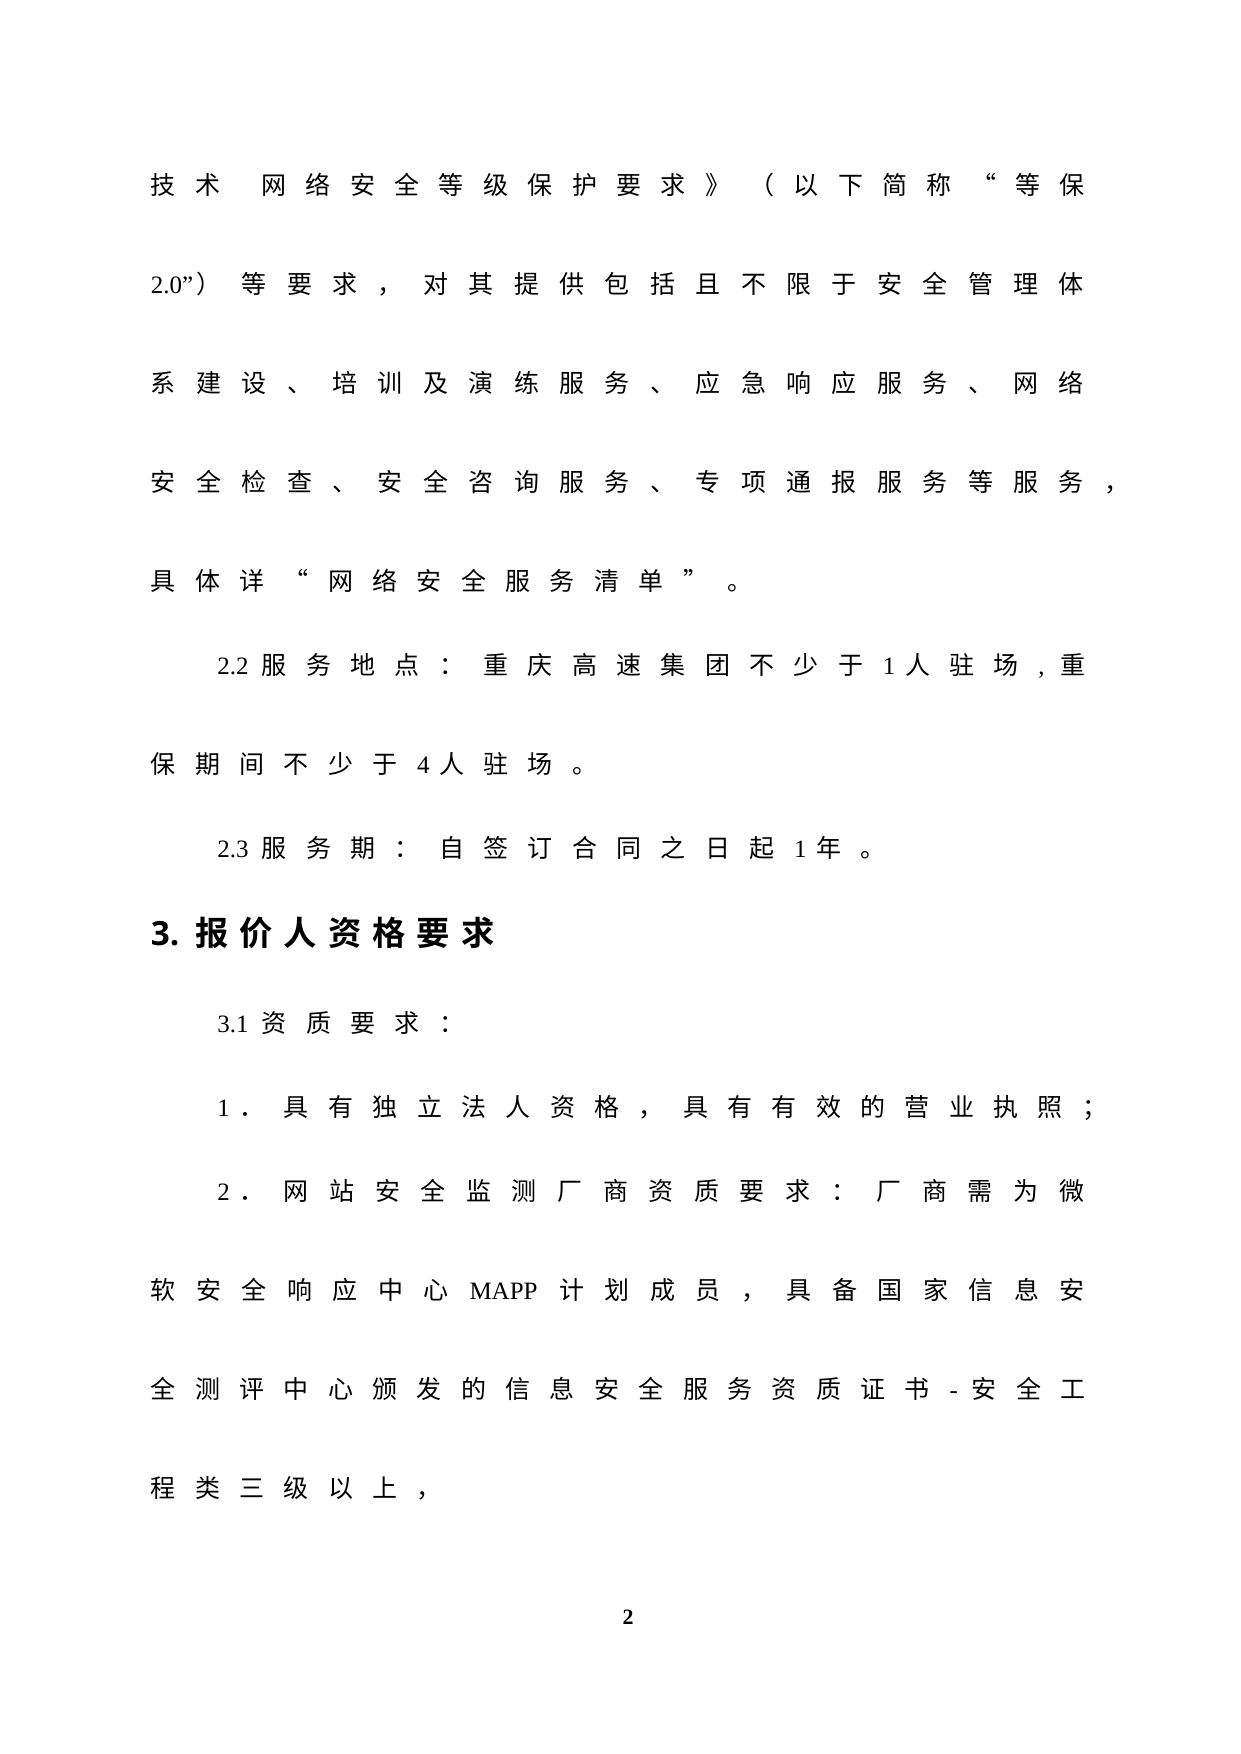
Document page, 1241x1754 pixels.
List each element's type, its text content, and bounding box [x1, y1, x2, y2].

list 具有独立法人资格，具有有效的营业执照； [151, 1073, 1104, 1139]
text 2.2服务地点：重庆高速集团不少于1人驻场,重保期间不少于4人驻场。 [151, 631, 1104, 796]
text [151, 150, 1104, 613]
text 3.1资质要求： [151, 988, 1104, 1054]
text 2.3服务期：自签订合同之日起1年。 [151, 814, 1104, 880]
list 网站安全监测厂商资质要求：厂商需为微软安全响应中心MAPP计划成员，具备国家信息安全测评中心颁发的信息安全服务资质证书-安全工程类三级以上， [151, 1157, 1104, 1520]
subtitle 3.报价人资格要求 [151, 898, 1104, 964]
